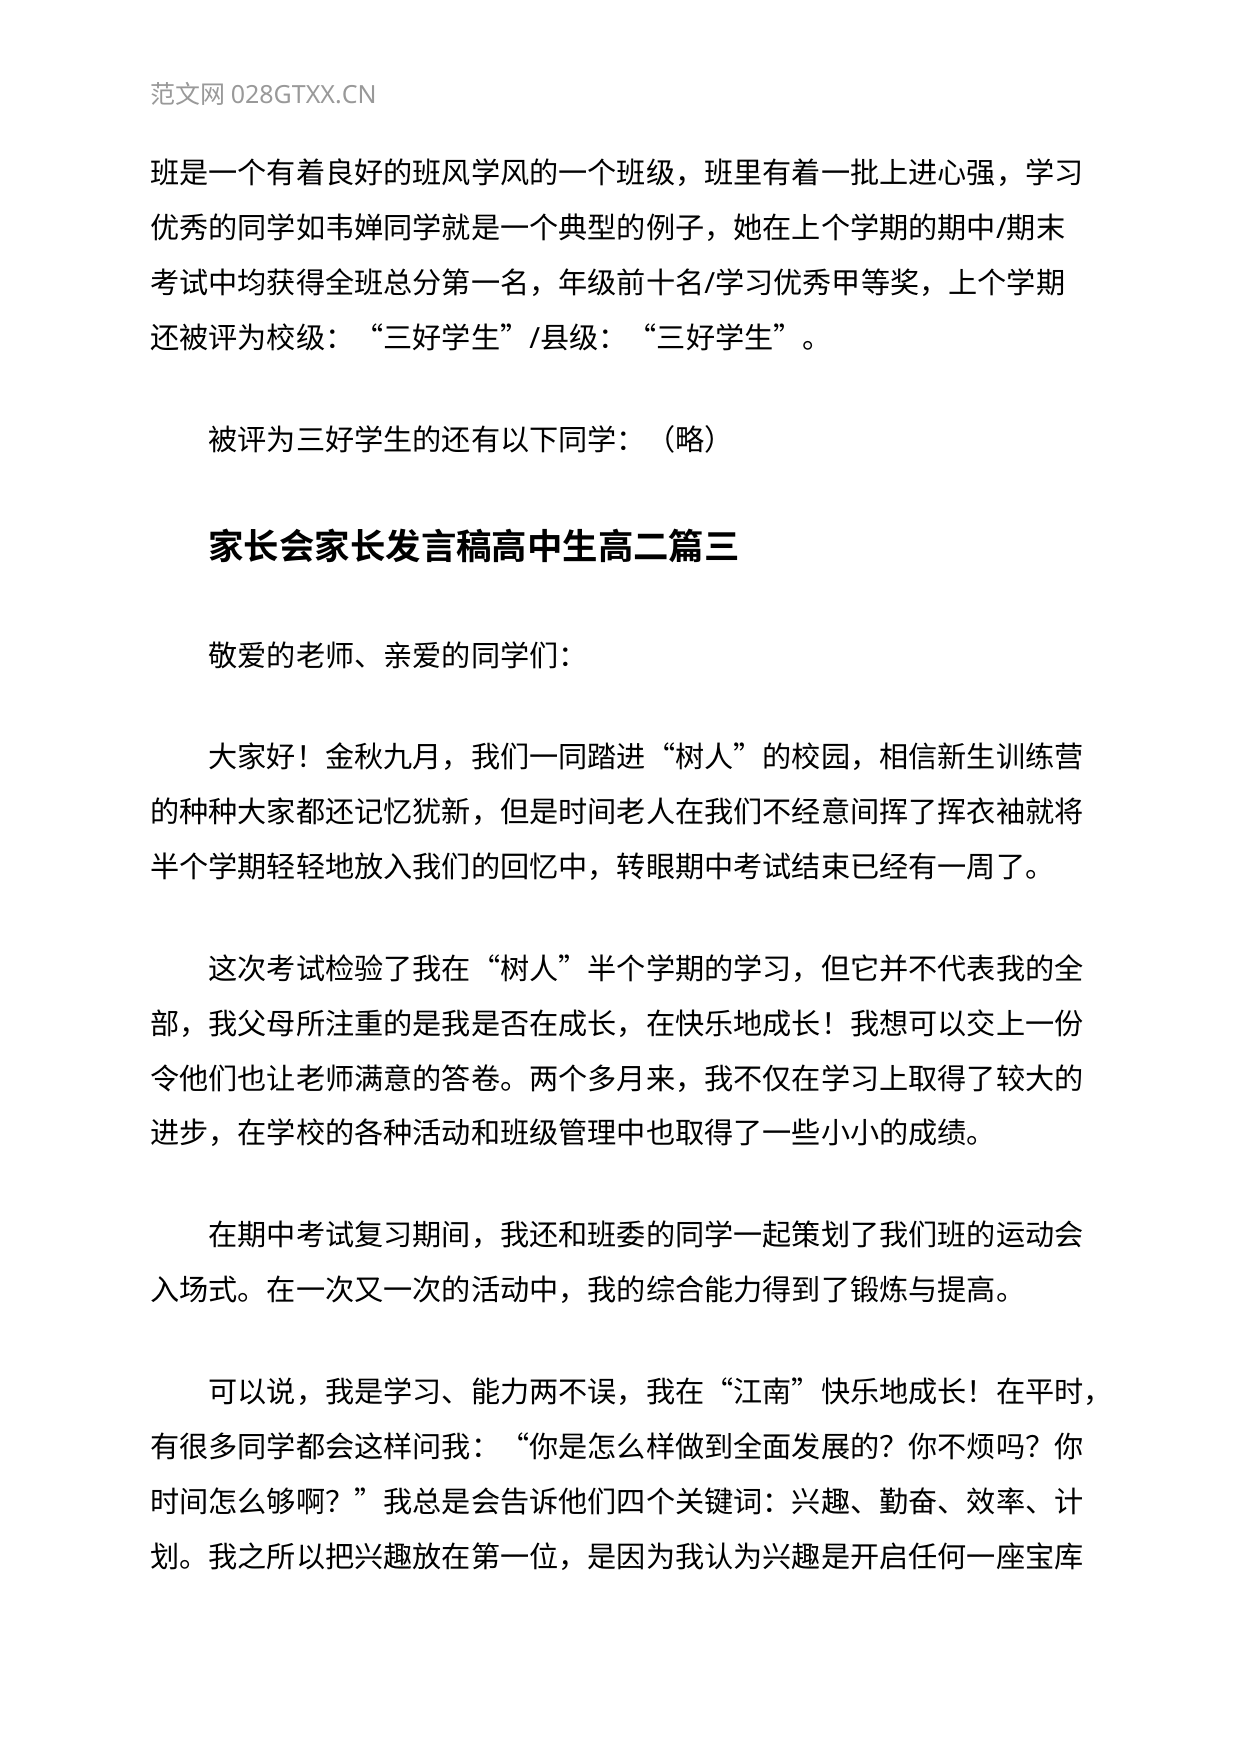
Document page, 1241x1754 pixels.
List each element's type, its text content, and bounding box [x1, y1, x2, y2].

text 在期中考试复习期间，我还和班委的同学一起策划了我们班的运动会入场式。在一次又一次的活动中，我的综合能力得到了锻炼与提高。 [150, 1212, 1090, 1309]
text 大家好！金秋九月，我们一同踏进“树人”的校园，相信新生训练营的种种大家都还记忆犹新，但是时间老人在我们不经意间挥了挥衣袖就将半个学期轻轻地放入我们的回忆中，转眼期中考试结束已经有一周了。 [150, 734, 1090, 886]
text 家长会家长发言稿高中生高二篇三 [150, 519, 1090, 570]
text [150, 150, 1090, 357]
text 敬爱的老师、亲爱的同学们： [150, 632, 1090, 674]
text 这次考试检验了我在“树人”半个学期的学习，但它并不代表我的全部，我父母所注重的是我是否在成长，在快乐地成长！我想可以交上一份令他们也让老师满意的答卷。两个多月来，我不仅在学习上取得了较大的进步，在学校的各种活动和班级管理中也取得了一些小小的成绩。 [150, 945, 1090, 1152]
text 被评为三好学生的还有以下同学：（略） [150, 417, 1090, 459]
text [150, 1368, 1090, 1576]
